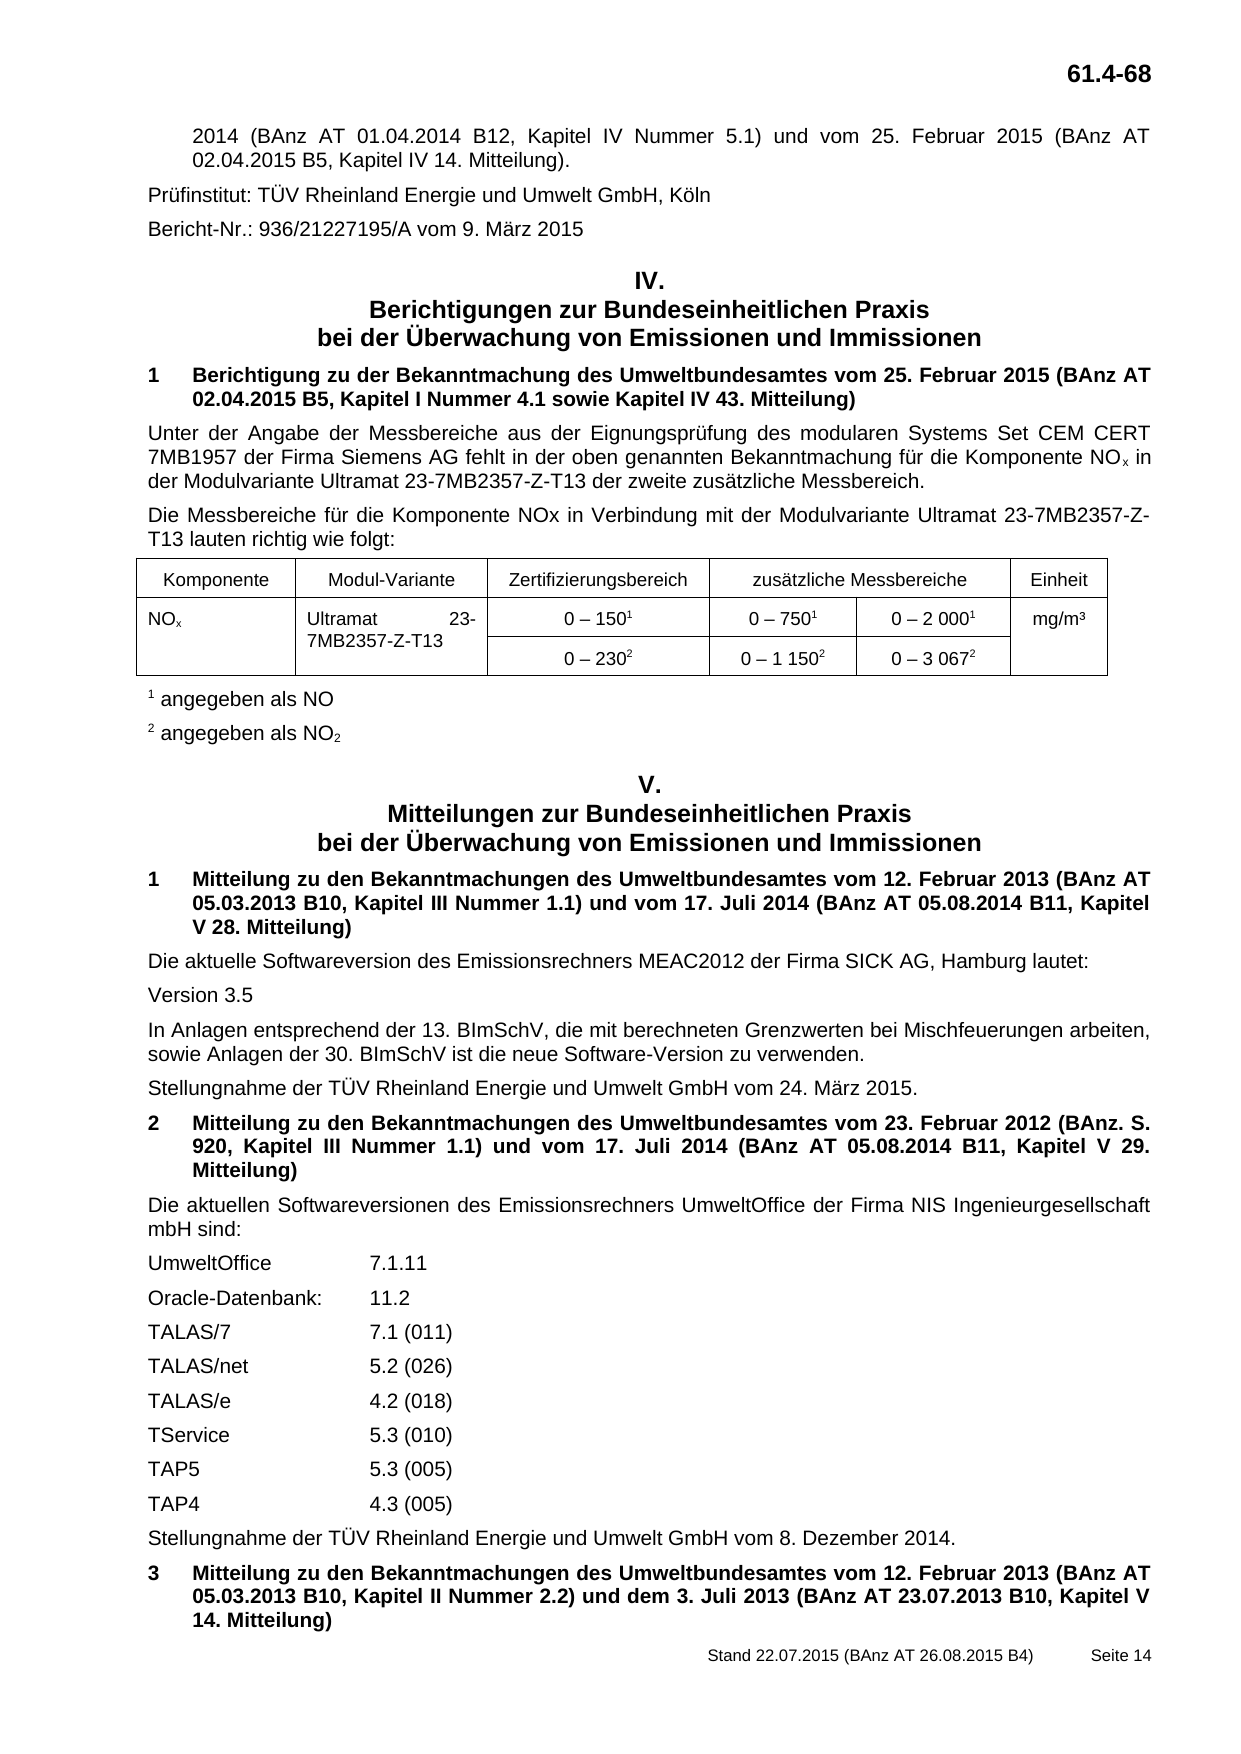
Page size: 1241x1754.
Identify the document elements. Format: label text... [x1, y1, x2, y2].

text Prüfinstitut: TÜV Rheinland Energie und Umwelt GmbH, Köln [148, 183, 1152, 207]
subtitle IV. Berichtigungen zur Bundeseinheitlichen Praxis bei der Überwachung von Emissionen und Immissionen [148, 266, 1152, 352]
text TALAS/net 5.2 (026) [148, 1354, 1152, 1378]
text Oracle-Datenbank: 11.2 [148, 1285, 1152, 1309]
table_cell 0 – 1501 [488, 598, 709, 636]
text Die aktuellen Softwareversionen des Emissionsrechners UmweltOffice der Firma NIS Ingenieurgesellschaft mbH sind: [148, 1193, 1152, 1241]
table_cell 0 – 7501 [710, 598, 856, 636]
text Die aktuelle Softwareversion des Emissionsrechners MEAC2012 der Firma SICK AG, Hamburg lautet: [148, 949, 1152, 973]
text 1 Mitteilung zu den Bekanntmachungen des Umweltbundesamtes vom 12. Februar 2013 (BAnz AT 05.03.2013 B10, Kapitel III Nummer 1.1) und vom 17. Juli 2014 (BAnz AT 05.08.2014 B11, Kapitel V 28. Mitteilung) [148, 867, 1152, 938]
text Stellungnahme der TÜV Rheinland Energie und Umwelt GmbH vom 8. Dezember 2014. [148, 1526, 1152, 1550]
text 1 angegeben als NO [148, 687, 1152, 711]
text Die Messbereiche für die Komponente NOx in Verbindung mit der Modulvariante Ultramat 23-7MB2357-Z-T13 lauten richtig wie folgt: [148, 503, 1152, 551]
text TAP4 4.3 (005) [148, 1492, 1152, 1516]
table_cell 0 – 2302 [488, 637, 709, 675]
text TALAS/7 7.1 (011) [148, 1320, 1152, 1344]
text In Anlagen entsprechend der 13. BImSchV, die mit berechneten Grenzwerten bei Mischfeuerungen arbeiten, sowie Anlagen der 30. BImSchV ist die neue Software-Version zu verwenden. [148, 1018, 1152, 1066]
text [148, 124, 1152, 172]
table_cell 0 – 3 0672 [857, 637, 1010, 675]
table_cell NOx [137, 598, 295, 675]
text 2 Mitteilung zu den Bekanntmachungen des Umweltbundesamtes vom 23. Februar 2012 (BAnz. S. 920, Kapitel III Nummer 1.1) und vom 17. Juli 2014 (BAnz AT 05.08.2014 B11, Kapitel V 29. Mitteilung) [148, 1110, 1152, 1182]
text Bericht-Nr.: 936/21227195/A vom 9. März 2015 [148, 217, 1152, 241]
text Version 3.5 [148, 983, 1152, 1007]
table_cell mg/m³ [1011, 598, 1107, 675]
text TAP5 5.3 (005) [148, 1457, 1152, 1481]
text TALAS/e 4.2 (018) [148, 1388, 1152, 1412]
text TService 5.3 (010) [148, 1423, 1152, 1447]
subtitle V. Mitteilungen zur Bundeseinheitlichen Praxis bei der Überwachung von Emissionen und Immissionen [148, 770, 1152, 856]
text 3 Mitteilung zu den Bekanntmachungen des Umweltbundesamtes vom 12. Februar 2013 (BAnz AT 05.03.2013 B10, Kapitel II Nummer 2.2) und dem 3. Juli 2013 (BAnz AT 23.07.2013 B10, Kapitel V 14. Mitteilung) [148, 1560, 1152, 1632]
table_header Modul-Variante [296, 559, 487, 597]
text Unter der Angabe der Messbereiche aus der Eignungsprüfung des modularen Systems Set CEM CERT 7MB1957 der Firma Siemens AG fehlt in der oben genannten Bekanntmachung für die Komponente NOx in der Modulvariante Ultramat 23-7MB2357-Z-T13 der zweite zusätzliche Messbereich. [148, 421, 1152, 493]
table_header Zertifizierungsbereich [488, 559, 709, 597]
table_header Einheit [1011, 559, 1107, 597]
table_cell 0 – 2 0001 [857, 598, 1010, 636]
text 2 angegeben als NO2 [148, 721, 1152, 745]
table_header Komponente [137, 559, 295, 597]
text UmweltOffice 7.1.11 [148, 1251, 1152, 1275]
text 1 Berichtigung zu der Bekanntmachung des Umweltbundesamtes vom 25. Februar 2015 (BAnz AT 02.04.2015 B5, Kapitel I Nummer 4.1 sowie Kapitel IV 43. Mitteilung) [148, 363, 1152, 411]
table_header zusätzliche Messbereiche [710, 559, 1010, 597]
text Stellungnahme der TÜV Rheinland Energie und Umwelt GmbH vom 24. März 2015. [148, 1076, 1152, 1100]
table_cell Ultramat 23-7MB2357-Z-T13 [296, 598, 487, 675]
table_cell 0 – 1 1502 [710, 637, 856, 675]
